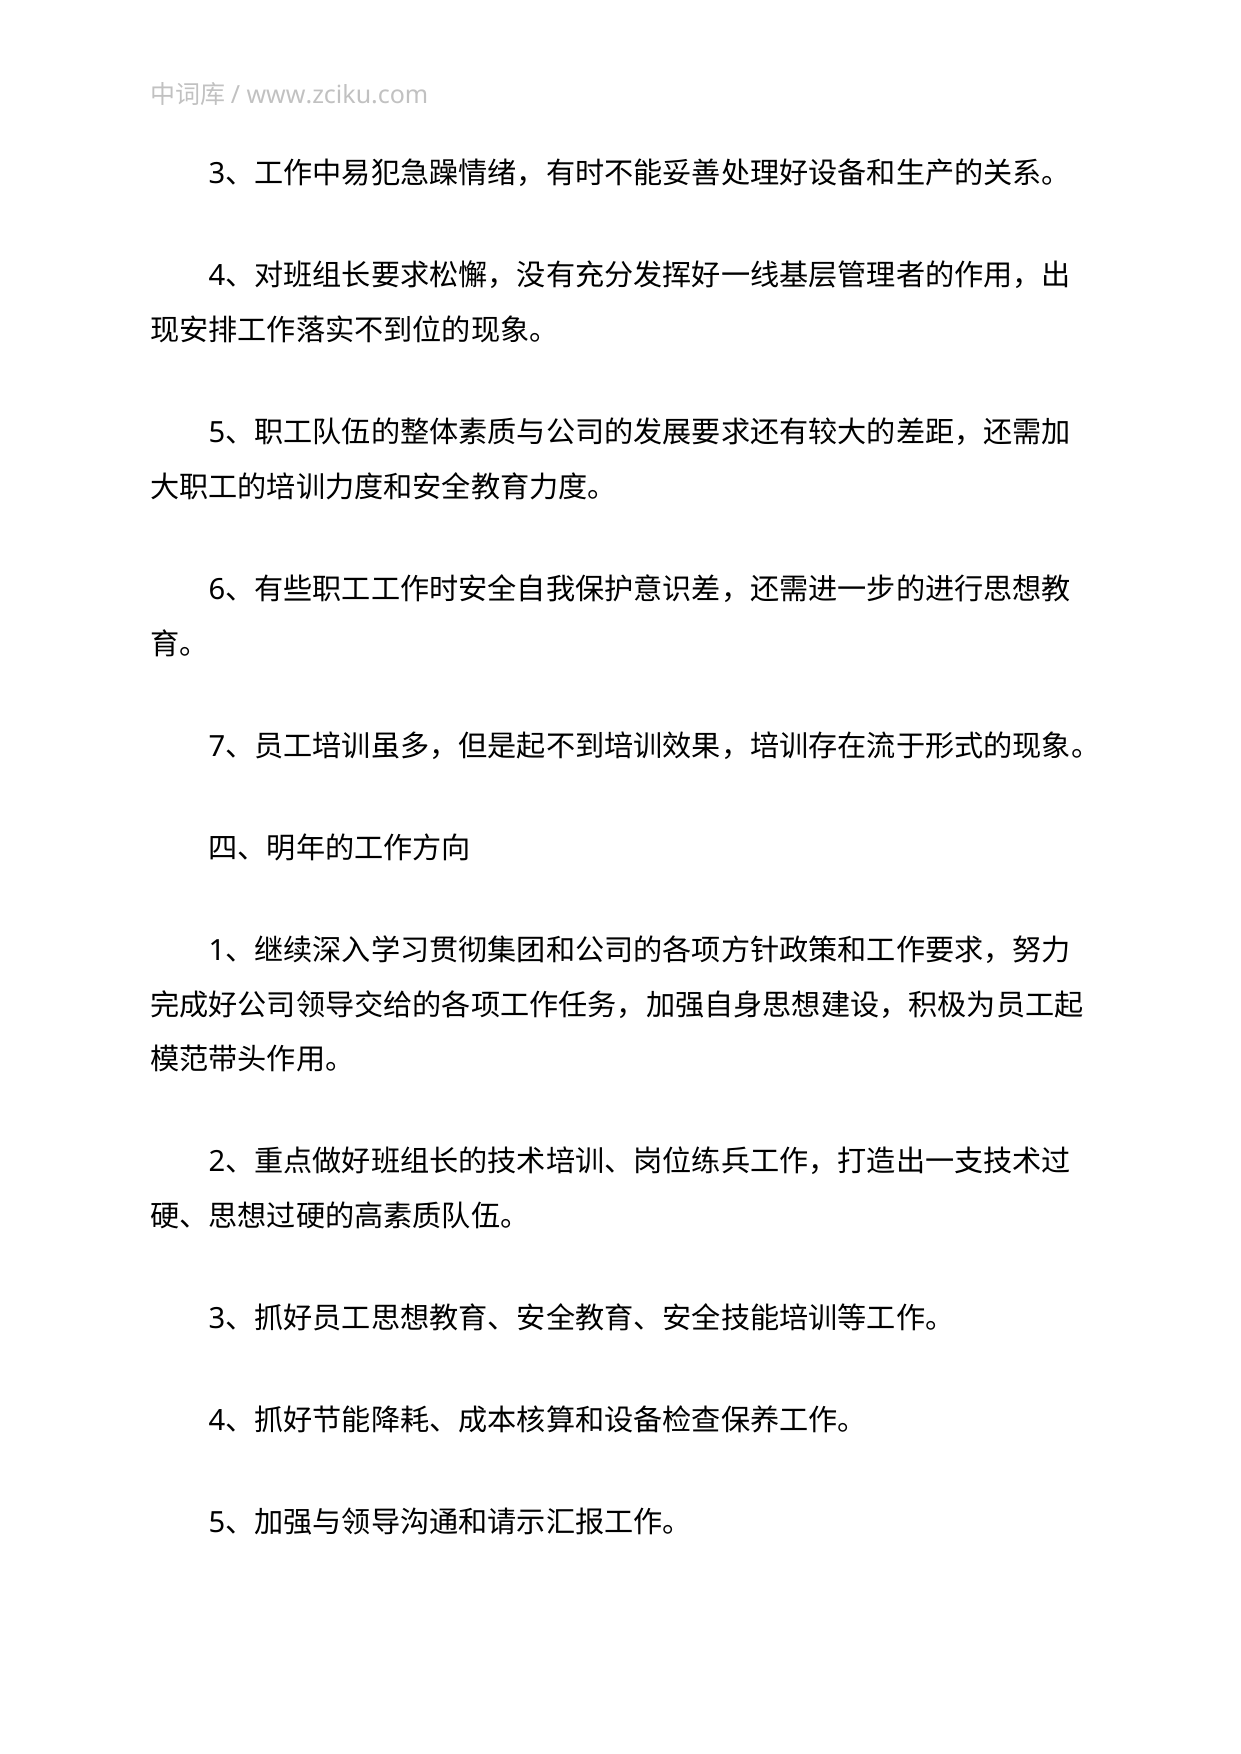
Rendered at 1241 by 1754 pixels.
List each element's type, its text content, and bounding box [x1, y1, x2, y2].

text 5、职工队伍的整体素质与公司的发展要求还有较大的差距，还需加大职工的培训力度和安全教育力度。 [150, 409, 1090, 506]
text 4、抓好节能降耗、成本核算和设备检查保养工作。 [150, 1396, 1090, 1439]
text 6、有些职工工作时安全自我保护意识差，还需进一步的进行思想教育。 [150, 566, 1090, 663]
text 4、对班组长要求松懈，没有充分发挥好一线基层管理者的作用，出现安排工作落实不到位的现象。 [150, 252, 1090, 349]
text 四、明年的工作方向 [150, 824, 1090, 867]
text 2、重点做好班组长的技术培训、岗位练兵工作，打造出一支技术过硬、思想过硬的高素质队伍。 [150, 1138, 1090, 1235]
text 5、加强与领导沟通和请示汇报工作。 [150, 1498, 1090, 1541]
text 7、员工培训虽多，但是起不到培训效果，培训存在流于形式的现象。 [150, 722, 1090, 765]
text 1、继续深入学习贯彻集团和公司的各项方针政策和工作要求，努力完成好公司领导交给的各项工作任务，加强自身思想建设，积极为员工起模范带头作用。 [150, 926, 1090, 1078]
text 3、抓好员工思想教育、安全教育、安全技能培训等工作。 [150, 1294, 1090, 1337]
text 3、工作中易犯急躁情绪，有时不能妥善处理好设备和生产的关系。 [150, 150, 1090, 192]
